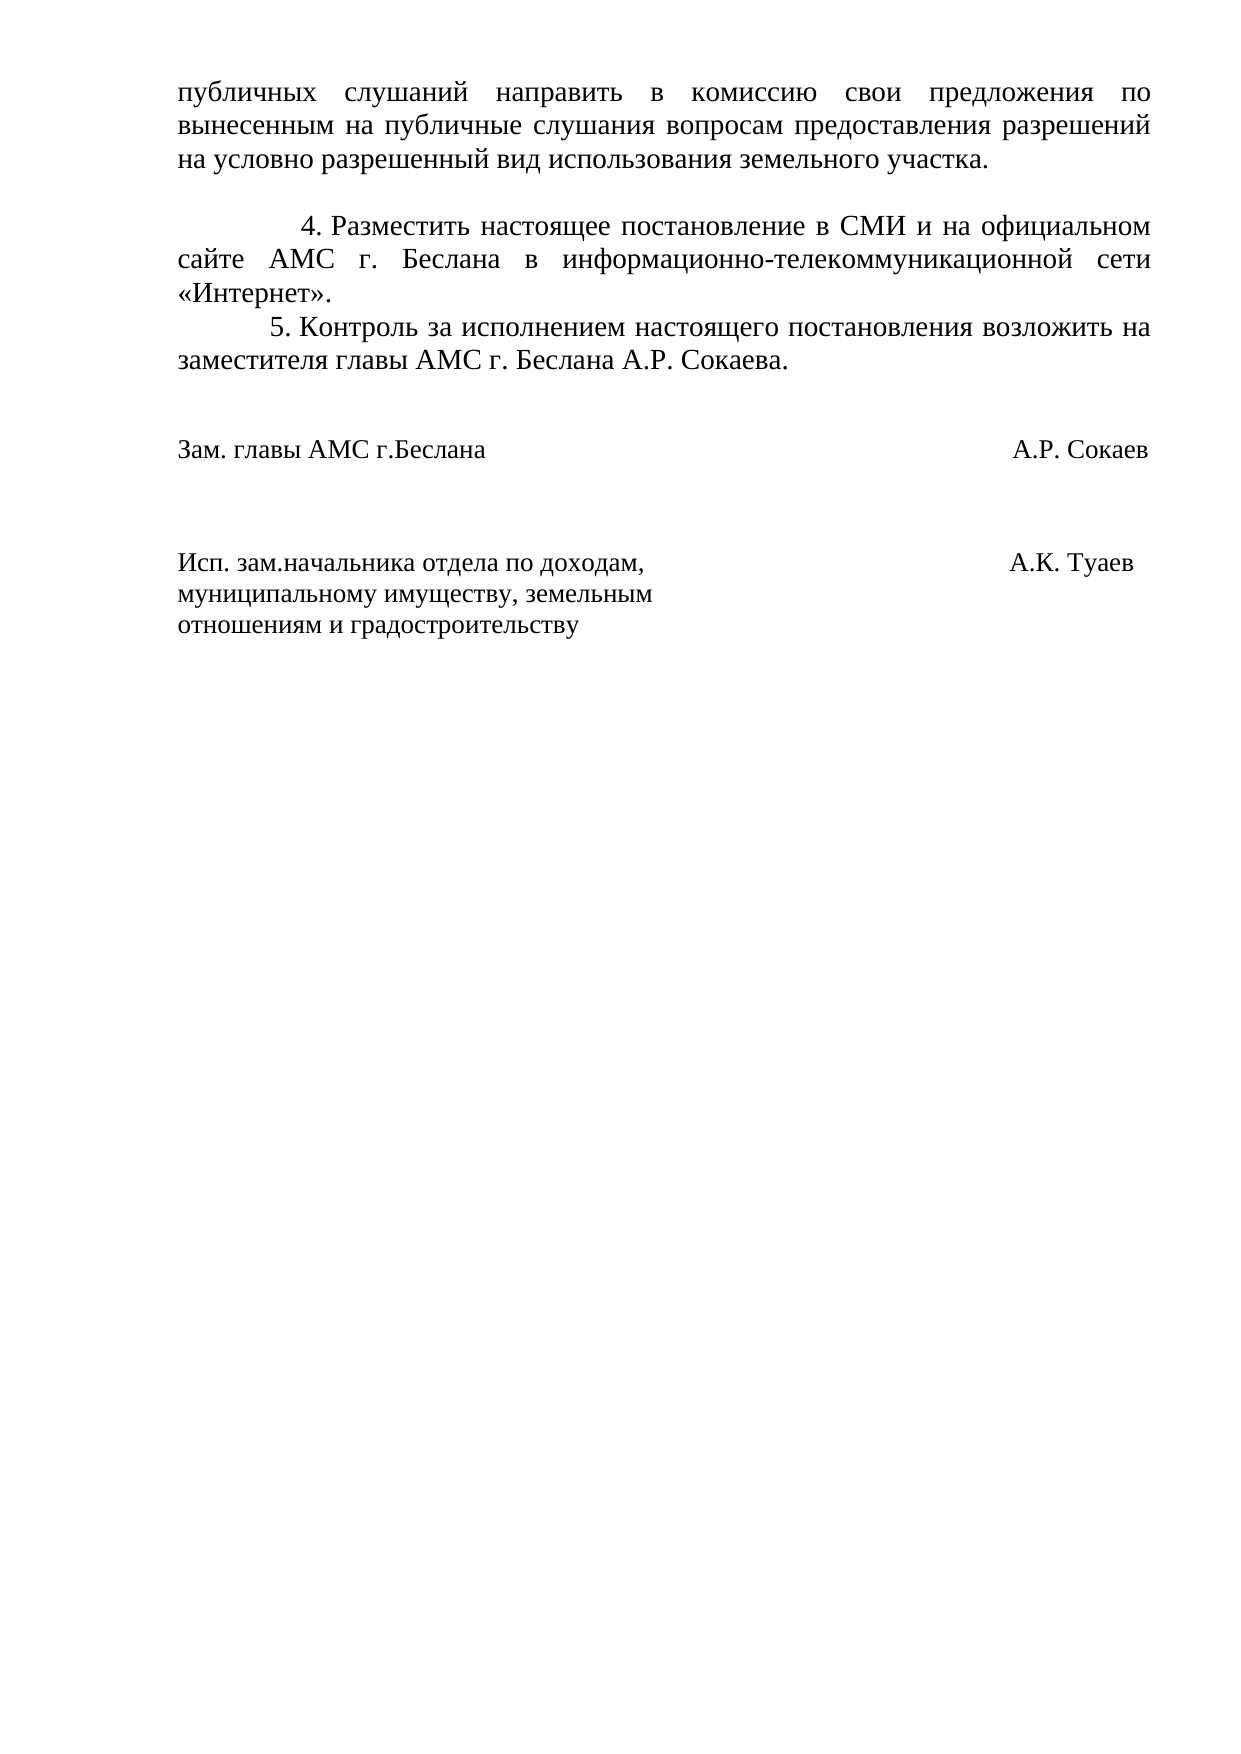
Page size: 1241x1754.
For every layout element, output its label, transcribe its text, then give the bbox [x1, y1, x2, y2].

text 4. Разместить настоящее постановление в СМИ и на официальном сайте АМС г. Беслана в информационно-телекоммуникационной сети «Интернет». [177, 208, 1152, 309]
text 5. Контроль за исполнением настоящего постановления возложить на заместителя главы АМС г. Беслана А.Р. Сокаева. [177, 309, 1152, 376]
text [177, 74, 1152, 174]
text Исп. зам.начальника отдела по доходам, А.К. Туаев [177, 546, 1152, 577]
text Зам. главы АМС г.Беслана А.Р. Сокаев [177, 433, 1152, 464]
text муниципальному имуществу, земельным [177, 577, 1152, 608]
text отношениям и градостроительству [177, 608, 1152, 639]
